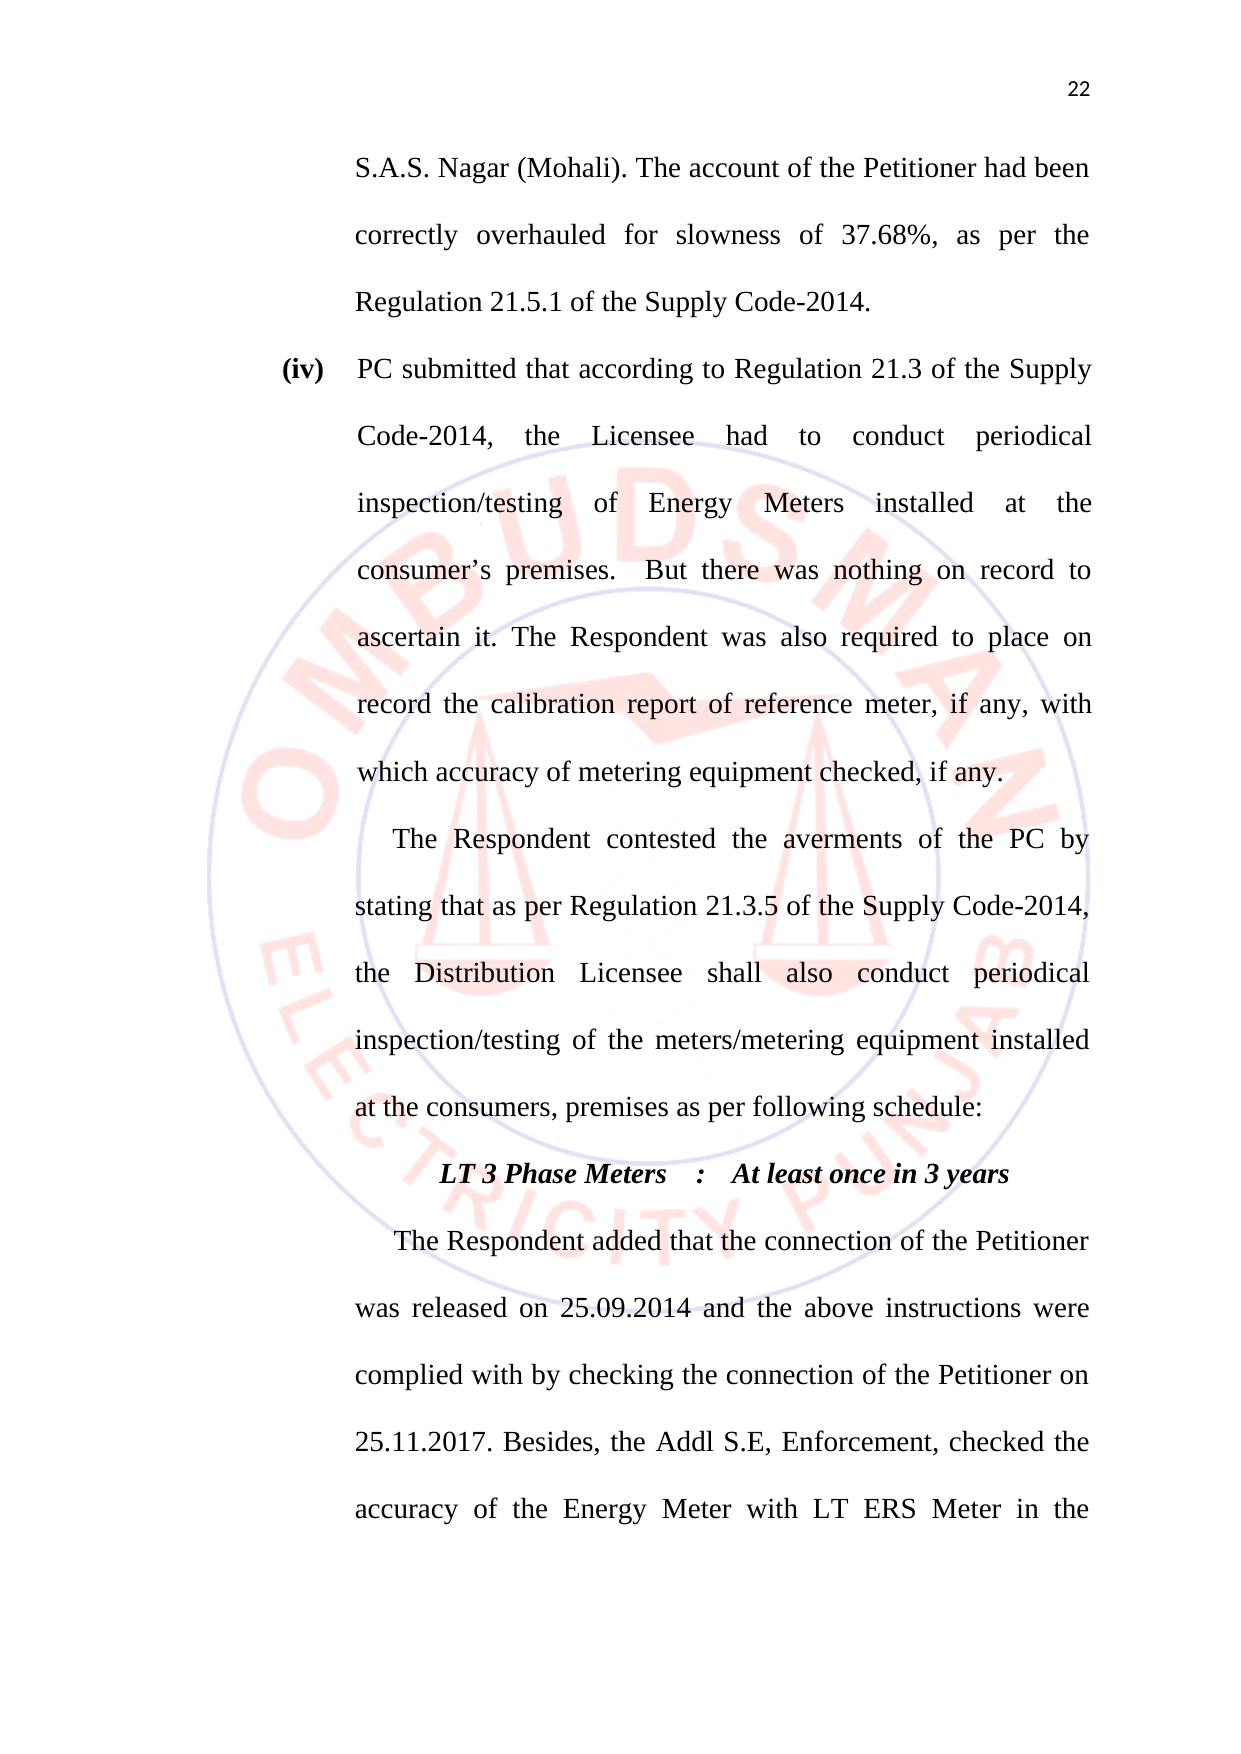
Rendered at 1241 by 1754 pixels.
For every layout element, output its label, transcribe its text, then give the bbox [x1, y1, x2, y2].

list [354, 150, 1090, 318]
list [354, 1223, 1090, 1525]
list The Respondent contested the averments of the PC by stating that as per Regulation 21.3.5 of the Supply Code-2014, the Distribution Licensee shall also conduct periodical inspection/testing of the meters/metering equipment installed at the consumers, premises as per following schedule: [354, 821, 1090, 1123]
list LT 3 Phase Meters : At least once in 3 years [394, 1156, 1090, 1190]
list PC submitted that according to Regulation 21.3 of the Supply Code-2014, the Licensee had to conduct periodical inspection/testing of Energy Meters installed at the consumer’s premises. But there was nothing on record to ascertain it. The Respondent was also required to place on record the calibration report of reference meter, if any, with which accuracy of metering equipment checked, if any. [282, 351, 1093, 787]
